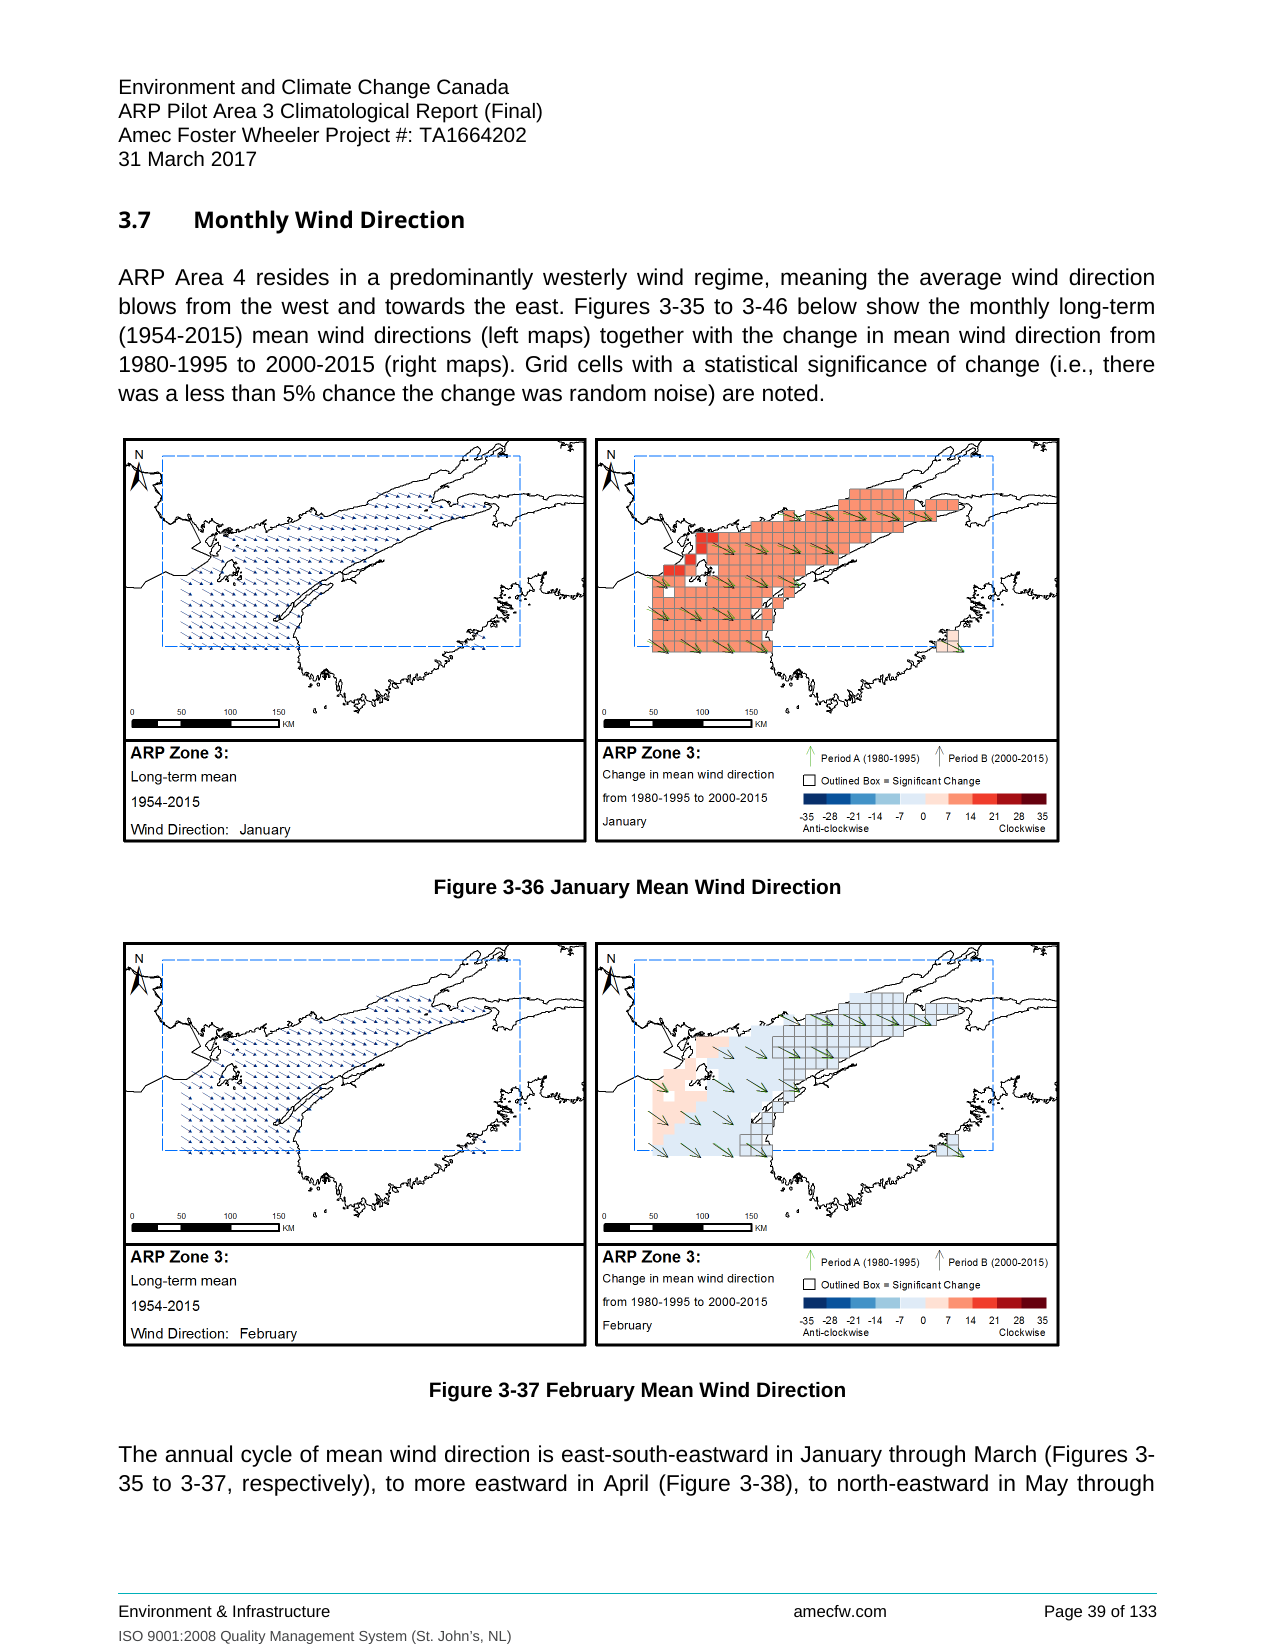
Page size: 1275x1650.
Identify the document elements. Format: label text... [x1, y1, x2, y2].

picture [118, 433, 1064, 847]
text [118, 1441, 1157, 1496]
subtitle Monthly Wind Direction [118, 204, 1157, 236]
text ARP Area 4 resides in a predominantly westerly wind regime, meaning the average wind direction blows from the west and towards the east. Figures 3-35 to 3-46 below show the monthly long-term (1954-2015) mean wind directions (left maps) together with the change in mean wind direction from 1980-1995 to 2000-2015 (right maps). Grid cells with a statistical significance of change (i.e., there was a less than 5% chance the change was random noise) are noted. [118, 264, 1157, 406]
picture [118, 937, 1064, 1351]
